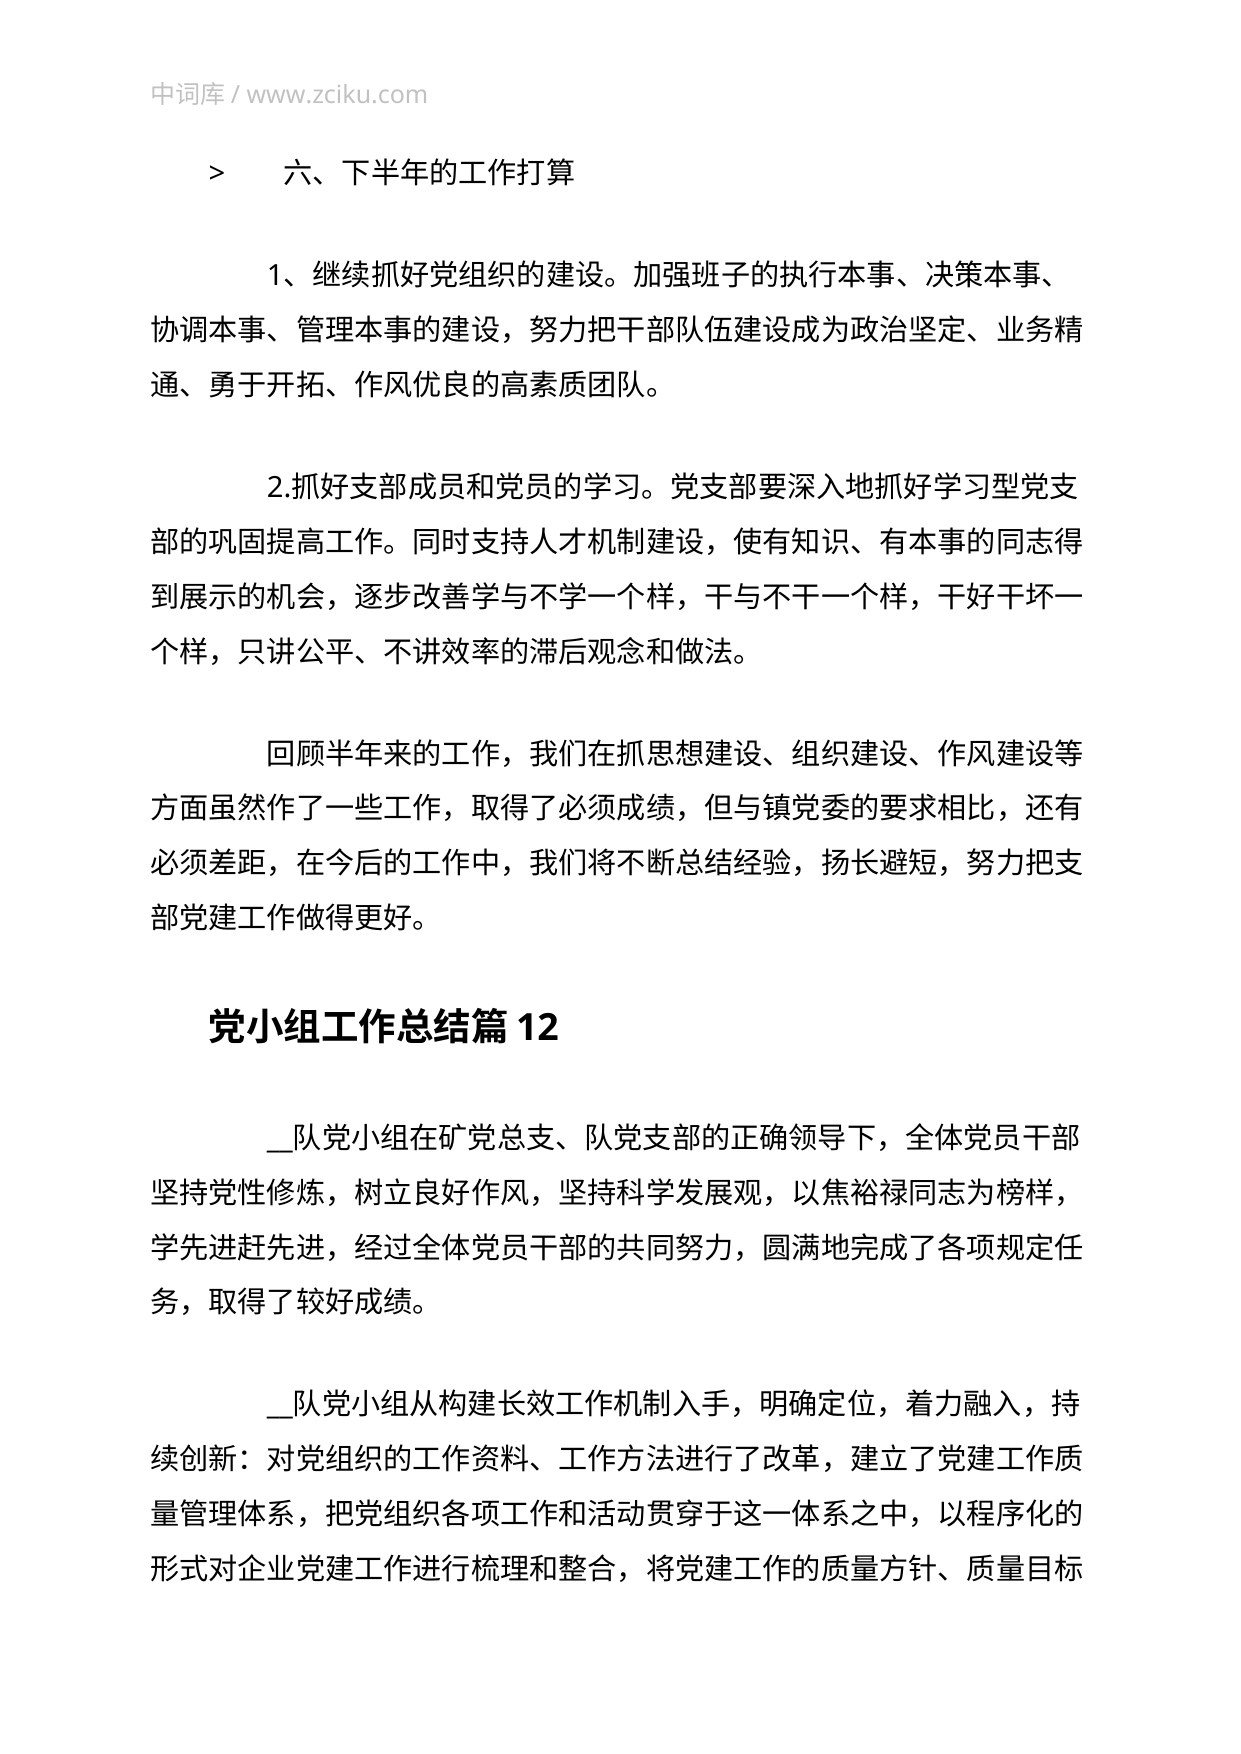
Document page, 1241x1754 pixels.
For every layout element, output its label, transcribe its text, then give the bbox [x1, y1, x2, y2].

text > 六、下半年的工作打算 [150, 150, 1090, 192]
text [150, 1381, 1090, 1588]
text 党小组工作总结篇12 [150, 997, 1090, 1051]
text 1、继续抓好党组织的建设。加强班子的执行本事、决策本事、协调本事、管理本事的建设，努力把干部队伍建设成为政治坚定、业务精通、勇于开拓、作风优良的高素质团队。 [150, 252, 1090, 404]
text 回顾半年来的工作，我们在抓思想建设、组织建设、作风建设等方面虽然作了一些工作，取得了必须成绩，但与镇党委的要求相比，还有必须差距，在今后的工作中，我们将不断总结经验，扬长避短，努力把支部党建工作做得更好。 [150, 730, 1090, 937]
text __队党小组在矿党总支、队党支部的正确领导下，全体党员干部坚持党性修炼，树立良好作风，坚持科学发展观，以焦裕禄同志为榜样，学先进赶先进，经过全体党员干部的共同努力，圆满地完成了各项规定任务，取得了较好成绩。 [150, 1114, 1090, 1321]
text 2.抓好支部成员和党员的学习。党支部要深入地抓好学习型党支部的巩固提高工作。同时支持人才机制建设，使有知识、有本事的同志得到展示的机会，逐步改善学与不学一个样，干与不干一个样，干好干坏一个样，只讲公平、不讲效率的滞后观念和做法。 [150, 464, 1090, 671]
